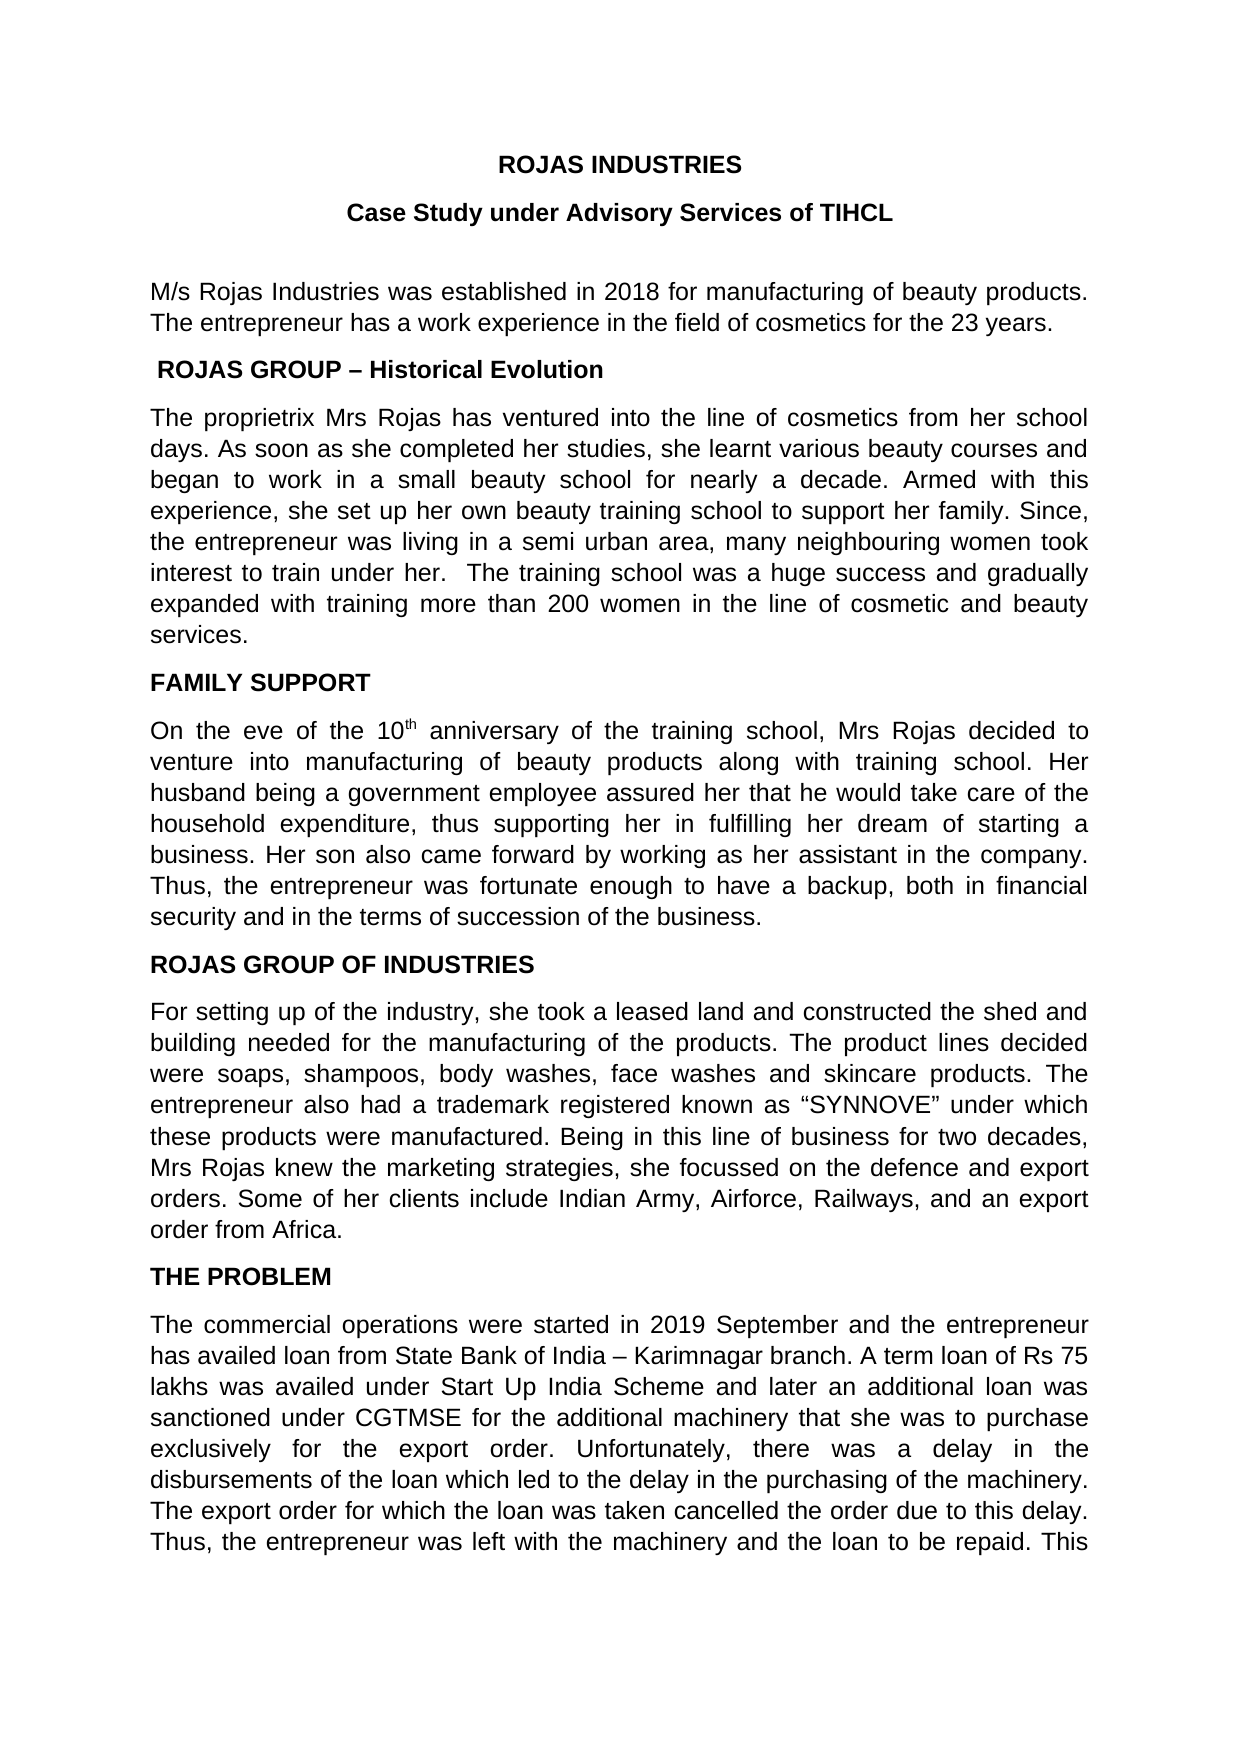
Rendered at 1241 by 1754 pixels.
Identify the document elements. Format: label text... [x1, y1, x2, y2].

text FAMILY SUPPORT [150, 668, 1090, 697]
text On the eve of the 10th anniversary of the training school, Mrs Rojas decided to venture into manufacturing of beauty products along with training school. Her husband being a government employee assured her that he would take care of the household expenditure, thus supporting her in fulfilling her dream of starting a business. Her son also came forward by working as her assistant in the company. Thus, the entrepreneur was fortunate enough to have a backup, both in financial security and in the terms of succession of the business. [150, 716, 1090, 931]
text Case Study under Advisory Services of TIHCL [150, 198, 1090, 257]
text M/s Rojas Industries was established in 2018 for manufacturing of beauty products. The entrepreneur has a work experience in the field of cosmetics for the 23 years. [150, 276, 1090, 336]
text For setting up of the industry, she took a leased land and constructed the shed and building needed for the manufacturing of the products. The product lines decided were soaps, shampoos, body washes, face washes and skincare products. The entrepreneur also had a trademark registered known as “SYNNOVE” under which these products were manufactured. Being in this line of business for two decades, Mrs Rojas knew the marketing strategies, she focussed on the defence and export orders. Some of her clients include Indian Army, Airforce, Railways, and an export order from Africa. [150, 997, 1090, 1243]
text ROJAS GROUP OF INDUSTRIES [150, 949, 1090, 978]
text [150, 1310, 1090, 1556]
text The proprietrix Mrs Rojas has ventured into the line of cosmetics from her school days. As soon as she completed her studies, she learnt various beauty courses and began to work in a small beauty school for nearly a decade. Armed with this experience, she set up her own beauty training school to support her family. Since, the entrepreneur was living in a semi urban area, many neighbouring women took interest to train under her. The training school was a huge success and gradually expanded with training more than 200 women in the line of cosmetic and beauty services. [150, 403, 1090, 649]
text THE PROBLEM [150, 1262, 1090, 1291]
text ROJAS GROUP – Historical Evolution [150, 355, 1090, 384]
text ROJAS INDUSTRIES [150, 150, 1090, 179]
